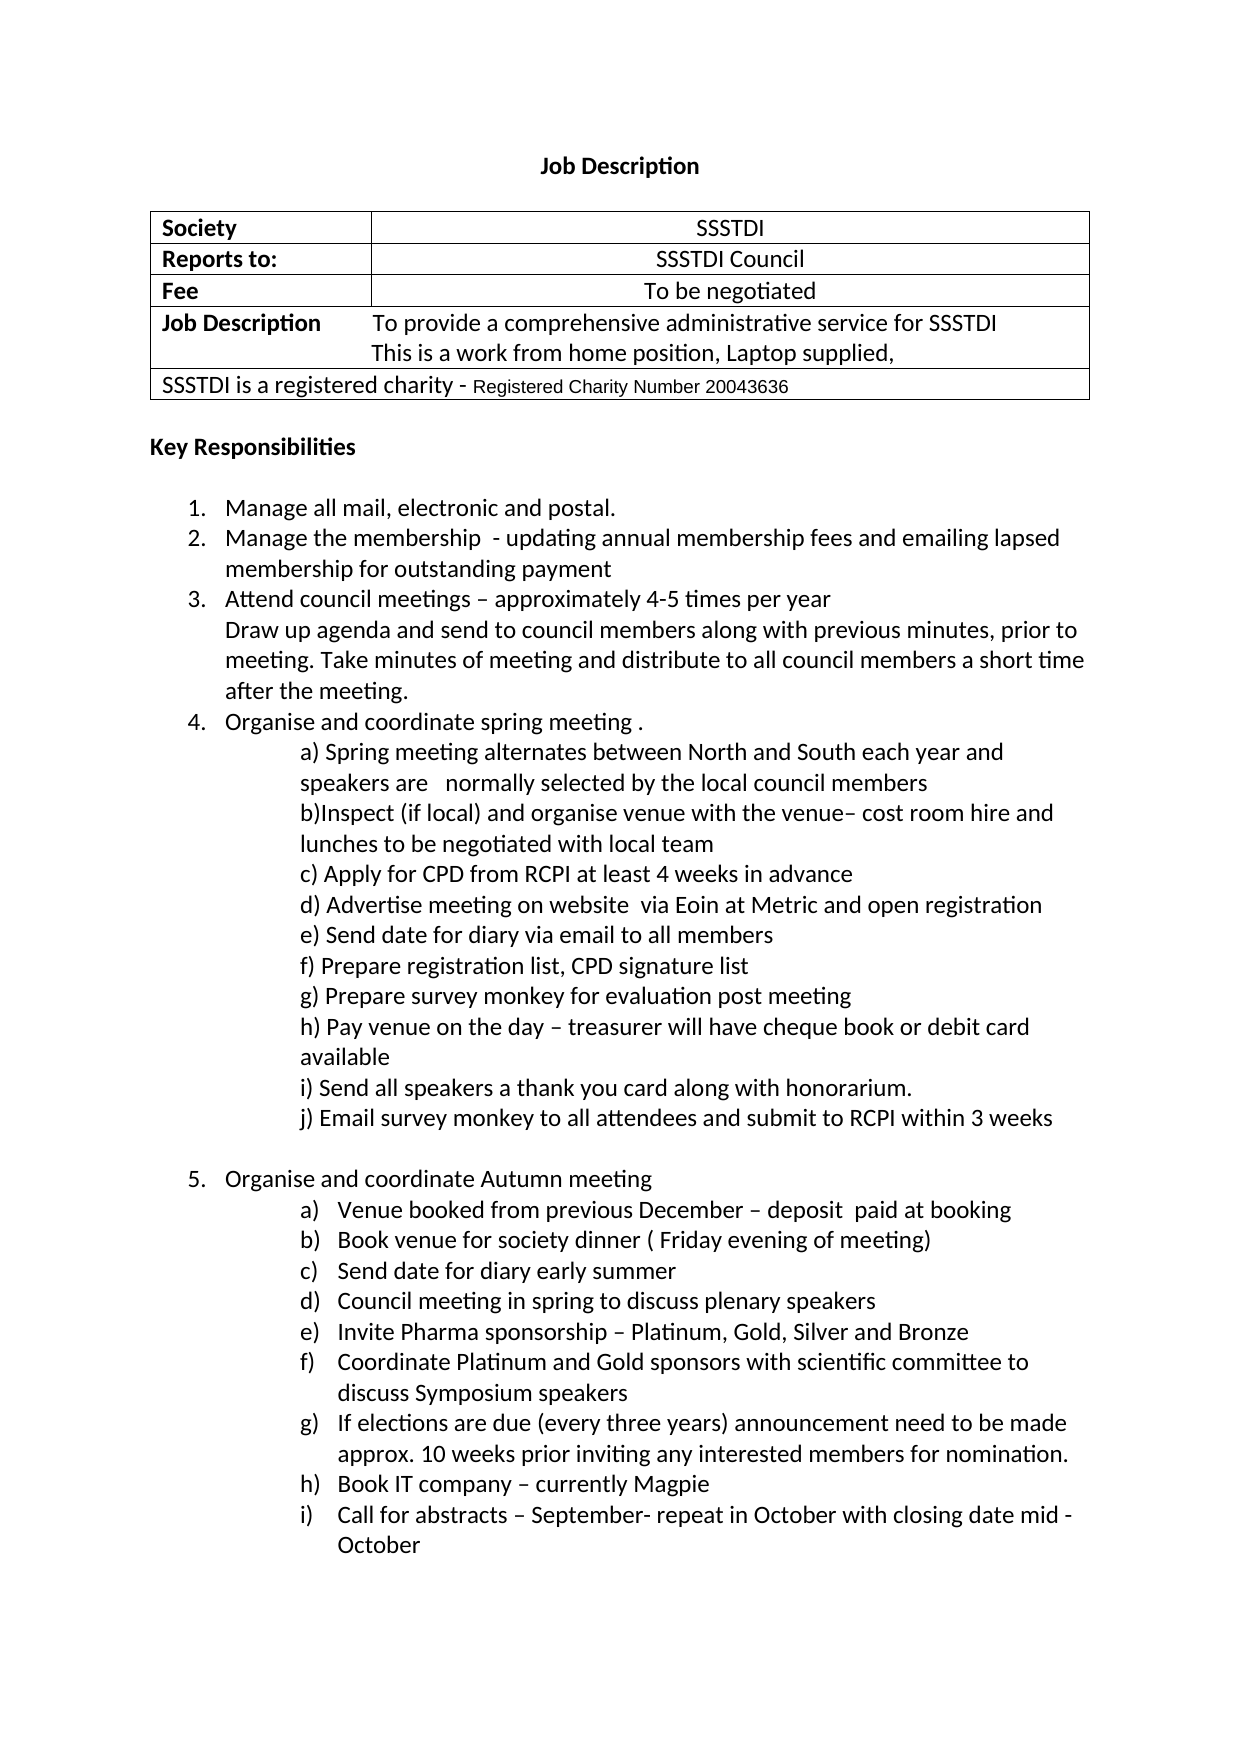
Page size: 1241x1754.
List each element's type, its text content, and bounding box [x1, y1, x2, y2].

table_cell Fee [151, 275, 371, 306]
text a) Spring meeting alternates between North and South each year and speakers are normally selected by the local council members [300, 736, 1090, 797]
list Draw up agenda and send to council members along with previous minutes, prior to meeting. Take minutes of meeting and distribute to all council members a short time after the meeting. [225, 614, 1090, 706]
text b)Inspect (if local) and organise venue with the venue– cost room hire and lunches to be negotiated with local team [300, 797, 1090, 858]
list Council meeting in spring to discuss plenary speakers [300, 1286, 1090, 1316]
text h) Pay venue on the day – treasurer will have cheque book or debit card available [300, 1011, 1090, 1072]
list If elections are due (every three years) announcement need to be made approx. 10 weeks prior inviting any interested members for nomination. [300, 1408, 1090, 1469]
text Key Responsibilities [150, 431, 1090, 461]
text d) Advertise meeting on website via Eoin at Metric and open registration [300, 889, 1090, 919]
text c) Apply for CPD from RCPI at least 4 weeks in advance [300, 858, 1090, 889]
text g) Prepare survey monkey for evaluation post meeting [300, 980, 1090, 1011]
table_cell Reports to: [151, 244, 371, 274]
list Manage the membership - updating annual membership fees and emailing lapsed membership for outstanding payment [187, 522, 1090, 583]
list Manage all mail, electronic and postal. [187, 492, 1090, 522]
table_header Society [151, 212, 371, 243]
list Organise and coordinate spring meeting . [187, 706, 1090, 736]
table_cell Job Description To provide a comprehensive administrative service for SSSTDI This is a work from home position, Laptop supplied, [151, 307, 1089, 368]
list Send date for diary early summer [300, 1255, 1090, 1286]
table_cell SSSTDI Council [372, 244, 1089, 274]
list Venue booked from previous December – deposit paid at booking [300, 1194, 1090, 1224]
text i) Send all speakers a thank you card along with honorarium. [300, 1072, 1090, 1102]
list Call for abstracts – September- repeat in October with closing date mid -October [300, 1499, 1090, 1560]
table_cell SSSTDI is a registered charity - Registered Charity Number 20043636 [151, 369, 1089, 399]
text Job Description [150, 150, 1090, 181]
text e) Send date for diary via email to all members [300, 919, 1090, 950]
list Coordinate Platinum and Gold sponsors with scientific committee to discuss Symposium speakers [300, 1347, 1090, 1408]
list Organise and coordinate Autumn meeting [187, 1163, 1090, 1194]
list Book IT company – currently Magpie [300, 1469, 1090, 1499]
text f) Prepare registration list, CPD signature list [300, 950, 1090, 980]
list Book venue for society dinner ( Friday evening of meeting) [300, 1224, 1090, 1255]
list Attend council meetings – approximately 4-5 times per year [187, 583, 1090, 614]
table_header SSSTDI [372, 212, 1089, 243]
text j) Email survey monkey to all attendees and submit to RCPI within 3 weeks [300, 1102, 1090, 1133]
table_cell To be negotiated [372, 275, 1089, 306]
list Invite Pharma sponsorship – Platinum, Gold, Silver and Bronze [300, 1316, 1090, 1347]
